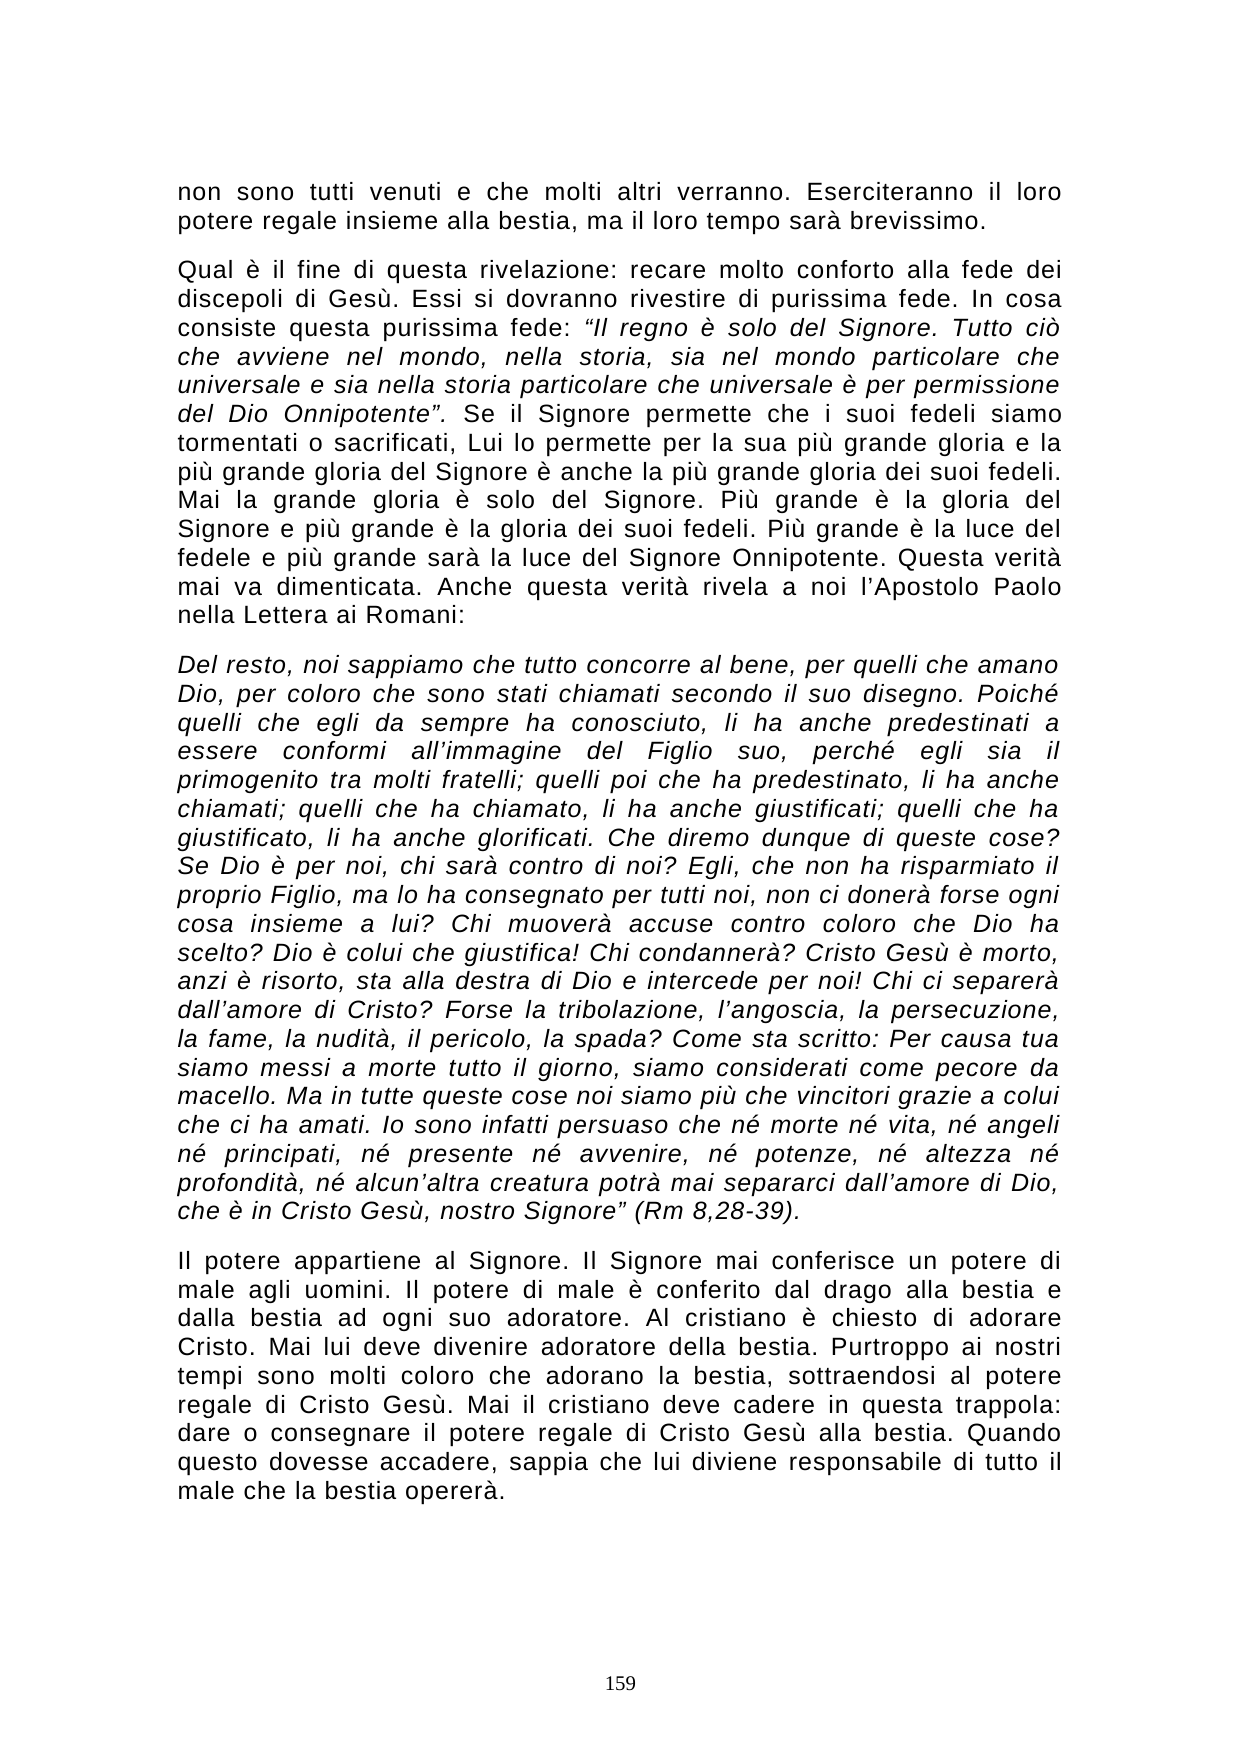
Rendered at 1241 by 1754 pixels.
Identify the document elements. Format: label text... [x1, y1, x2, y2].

text Il potere appartiene al Signore. Il Signore mai conferisce un potere di male agli uomini. Il potere di male è conferito dal drago alla bestia e dalla bestia ad ogni suo adoratore. Al cristiano è chiesto di adorare Cristo. Mai lui deve divenire adoratore della bestia. Purtroppo ai nostri tempi sono molti coloro che adorano la bestia, sottraendosi al potere regale di Cristo Gesù. Mai il cristiano deve cadere in questa trappola: dare o consegnare il potere regale di Cristo Gesù alla bestia. Quando questo dovesse accadere, sappia che lui diviene responsabile di tutto il male che la bestia opererà. [177, 1246, 1063, 1505]
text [177, 177, 1063, 235]
text Qual è il fine di questa rivelazione: recare molto conforto alla fede dei discepoli di Gesù. Essi si dovranno rivestire di purissima fede. In cosa consiste questa purissima fede: “Il regno è solo del Signore. Tutto ciò che avviene nel mondo, nella storia, sia nel mondo particolare che universale e sia nella storia particolare che universale è per permissione del Dio Onnipotente”. Se il Signore permette che i suoi fedeli siamo tormentati o sacrificati, Lui lo permette per la sua più grande gloria e la più grande gloria del Signore è anche la più grande gloria dei suoi fedeli. Mai la grande gloria è solo del Signore. Più grande è la gloria del Signore e più grande è la gloria dei suoi fedeli. Più grande è la luce del fedele e più grande sarà la luce del Signore Onnipotente. Questa verità mai va dimenticata. Anche questa verità rivela a noi l’Apostolo Paolo nella Lettera ai Romani: [177, 256, 1063, 629]
text Del resto, noi sappiamo che tutto concorre al bene, per quelli che amano Dio, per coloro che sono stati chiamati secondo il suo disegno. Poiché quelli che egli da sempre ha conosciuto, li ha anche predestinati a essere conformi all’immagine del Figlio suo, perché egli sia il primogenito tra molti fratelli; quelli poi che ha predestinato, li ha anche chiamati; quelli che ha chiamato, li ha anche giustificati; quelli che ha giustificato, li ha anche glorificati. Che diremo dunque di queste cose? Se Dio è per noi, chi sarà contro di noi? Egli, che non ha risparmiato il proprio Figlio, ma lo ha consegnato per tutti noi, non ci donerà forse ogni cosa insieme a lui? Chi muoverà accuse contro coloro che Dio ha scelto? Dio è colui che giustifica! Chi condannerà? Cristo Gesù è morto, anzi è risorto, sta alla destra di Dio e intercede per noi! Chi ci separerà dall’amore di Cristo? Forse la tribolazione, l’angoscia, la persecuzione, la fame, la nudità, il pericolo, la spada? Come sta scritto: Per causa tua siamo messi a morte tutto il giorno, siamo considerati come pecore da macello. Ma in tutte queste cose noi siamo più che vincitori grazie a colui che ci ha amati. Io sono infatti persuaso che né morte né vita, né angeli né principati, né presente né avvenire, né potenze, né altezza né profondità, né alcun’altra creatura potrà mai separarci dall’amore di Dio, che è in Cristo Gesù, nostro Signore” (Rm 8,28-39). [177, 650, 1063, 1225]
